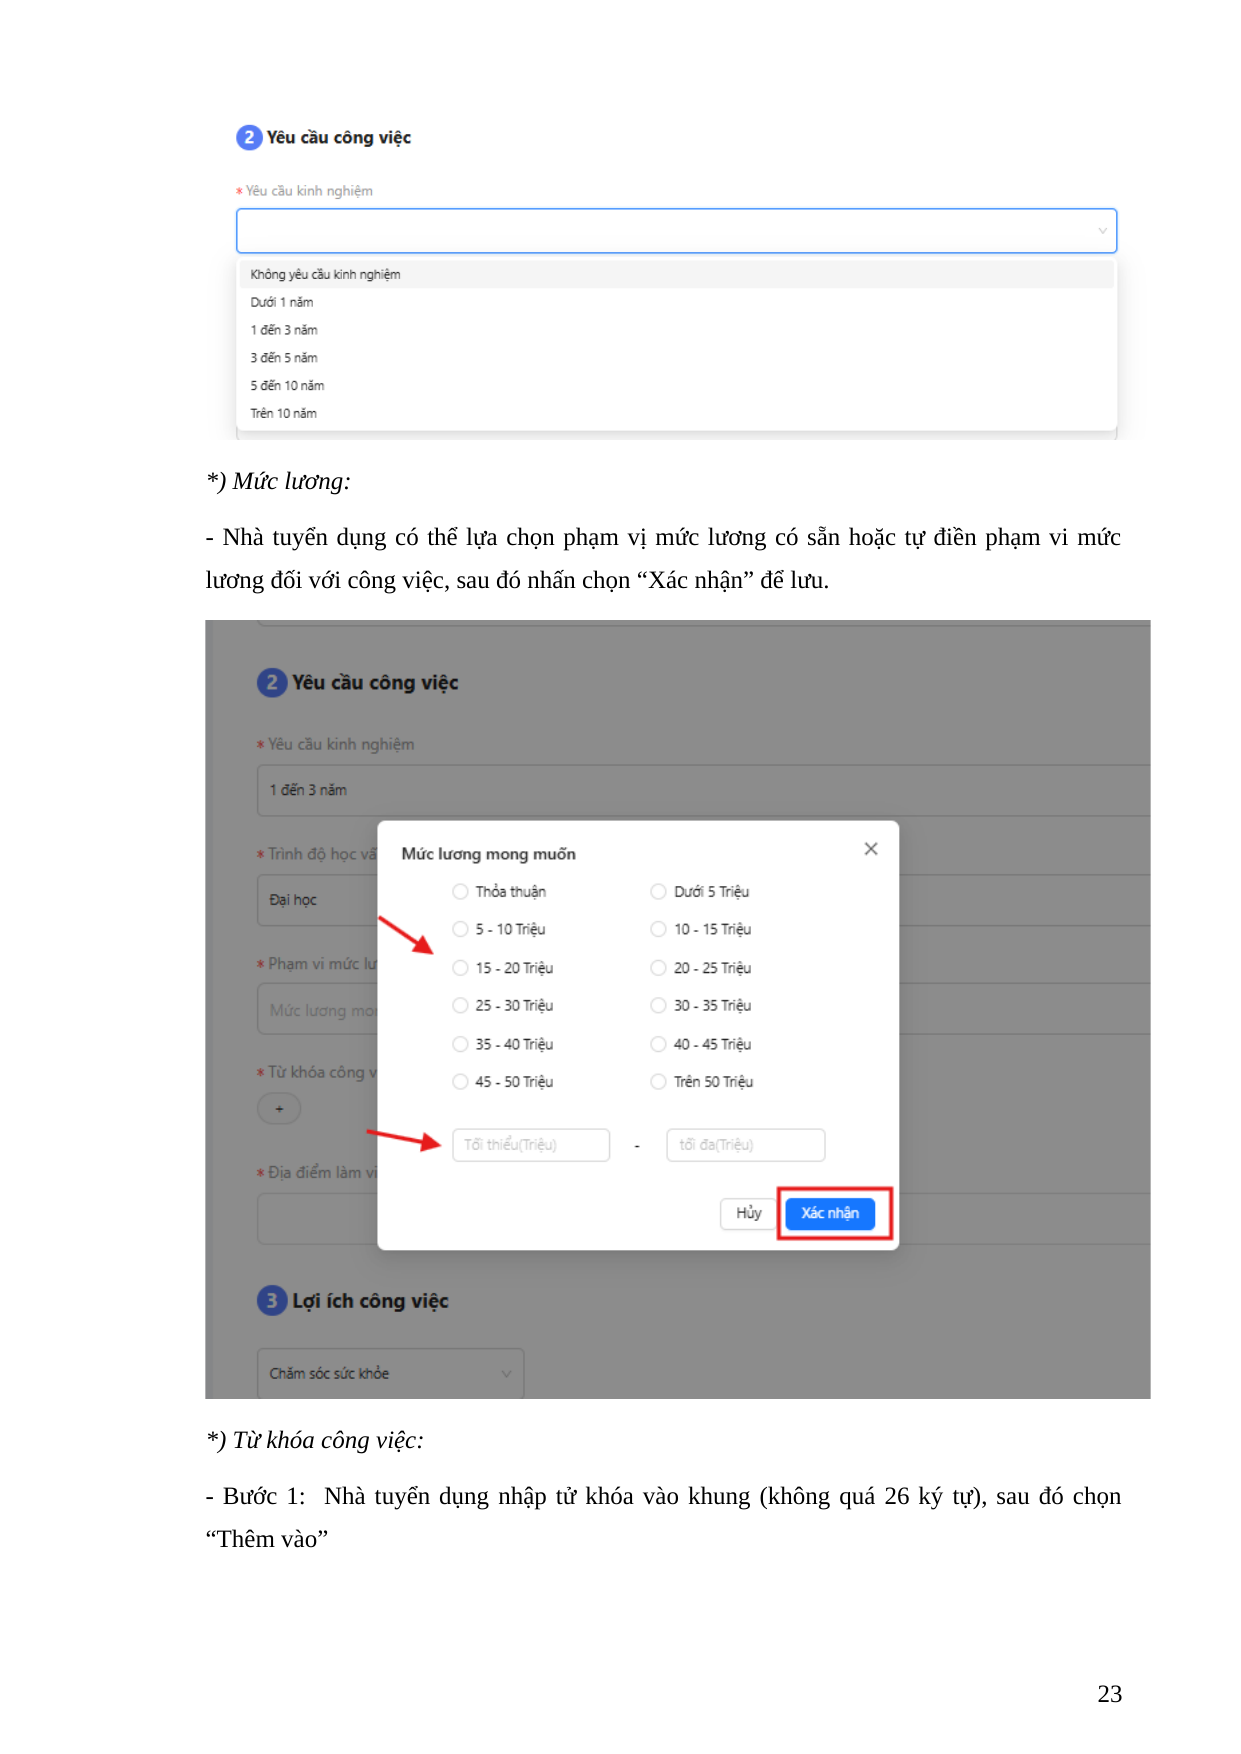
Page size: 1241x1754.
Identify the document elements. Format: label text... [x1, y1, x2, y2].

text - Bước 1: Nhà tuyển dụng nhập tử khóa vào khung (không quá 26 ký tự), sau đó chọn “Thêm vào” [205, 1481, 1122, 1553]
text - Nhà tuyển dụng có thể lựa chọn phạm vị mức lương có sẵn hoặc tự điền phạm vi mức lương đối với công việc, sau đó nhấn chọn “Xác nhận” để lưu. [205, 522, 1122, 594]
picture [205, 118, 1149, 440]
text *) Từ khóa công việc: [205, 1425, 1122, 1454]
picture [205, 620, 1151, 1399]
text *) Mức lương: [205, 466, 1122, 495]
